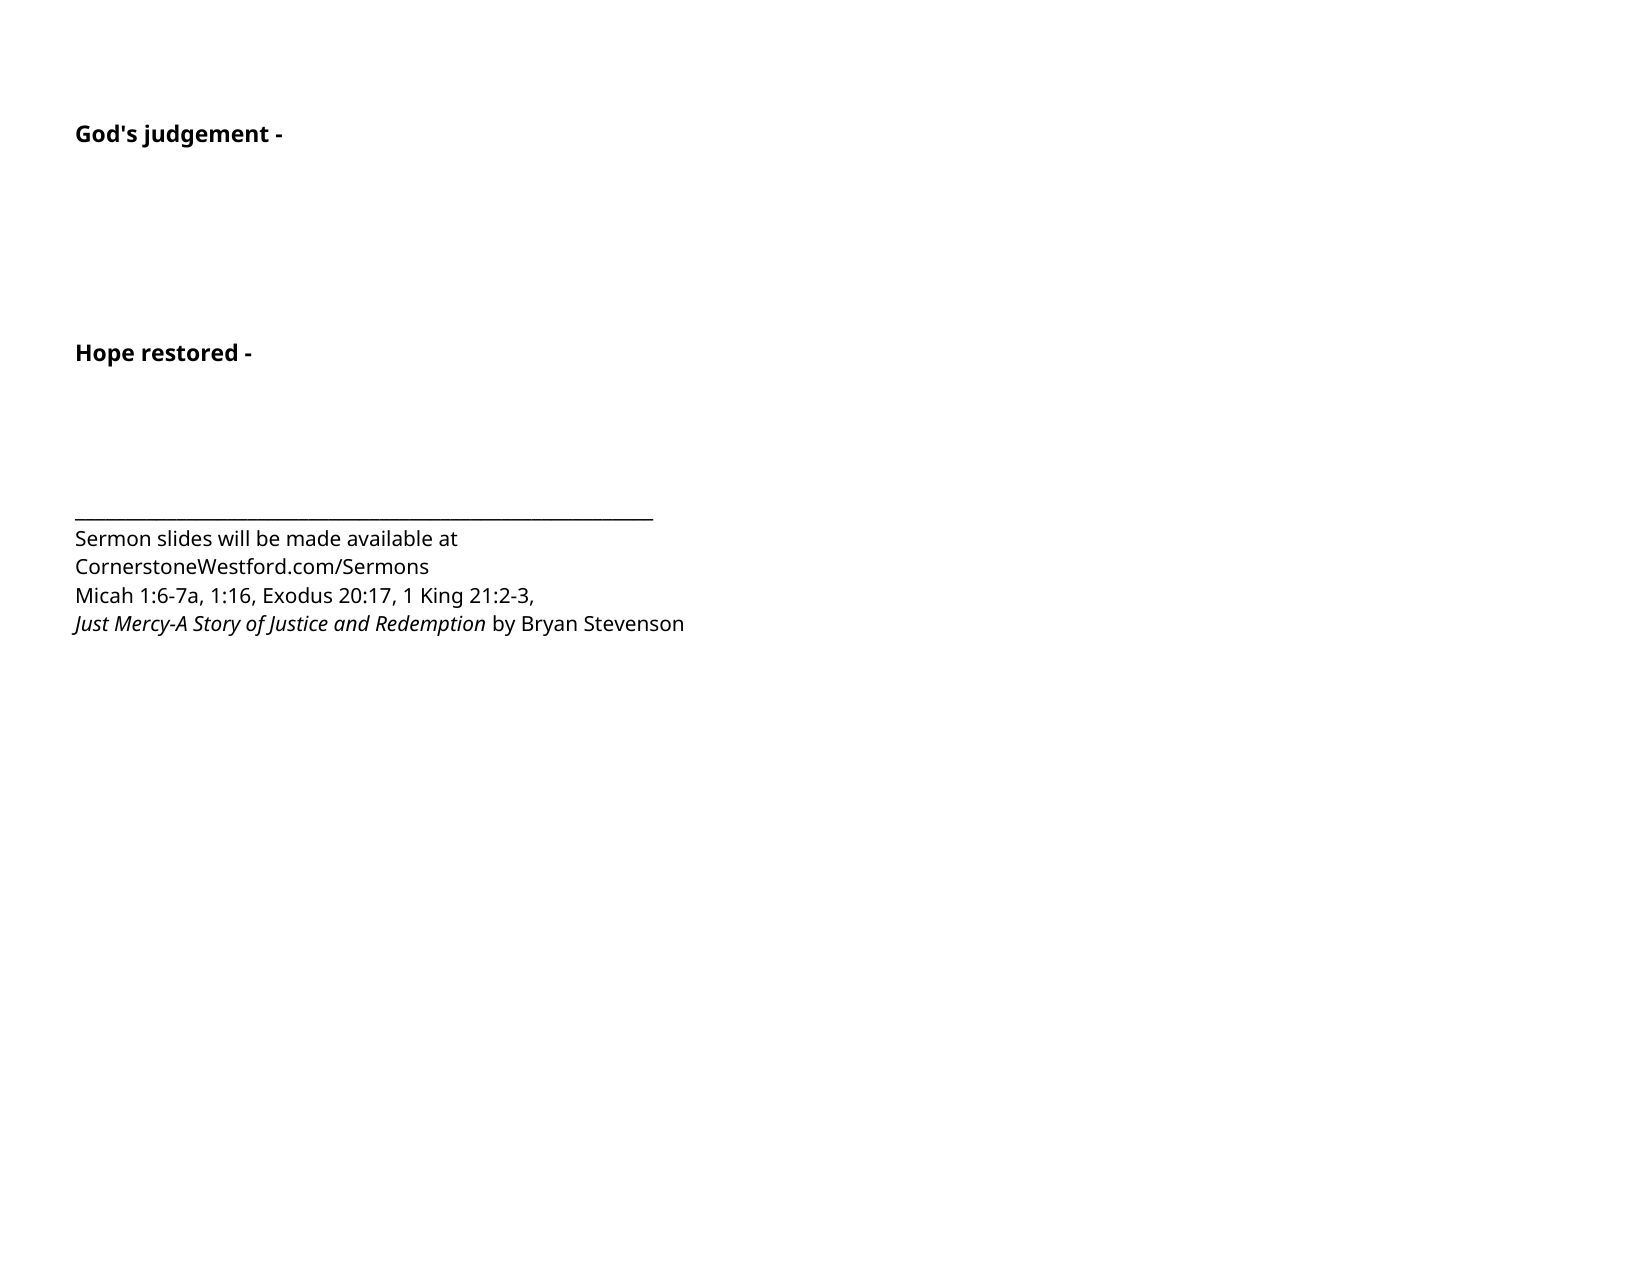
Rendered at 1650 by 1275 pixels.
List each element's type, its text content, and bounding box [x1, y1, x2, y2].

text _________________________________________________________ [75, 493, 787, 524]
text Micah 1:6-7a, 1:16, Exodus 20:17, 1 King 21:2-3, [75, 581, 787, 609]
text Sermon slides will be made available at CornerstoneWestford.com/Sermons [75, 524, 787, 581]
text God's judgement - [75, 118, 787, 149]
text Hope restored - [75, 337, 787, 368]
text Just Mercy-A Story of Justice and Redemption by Bryan Stevenson [75, 609, 787, 638]
